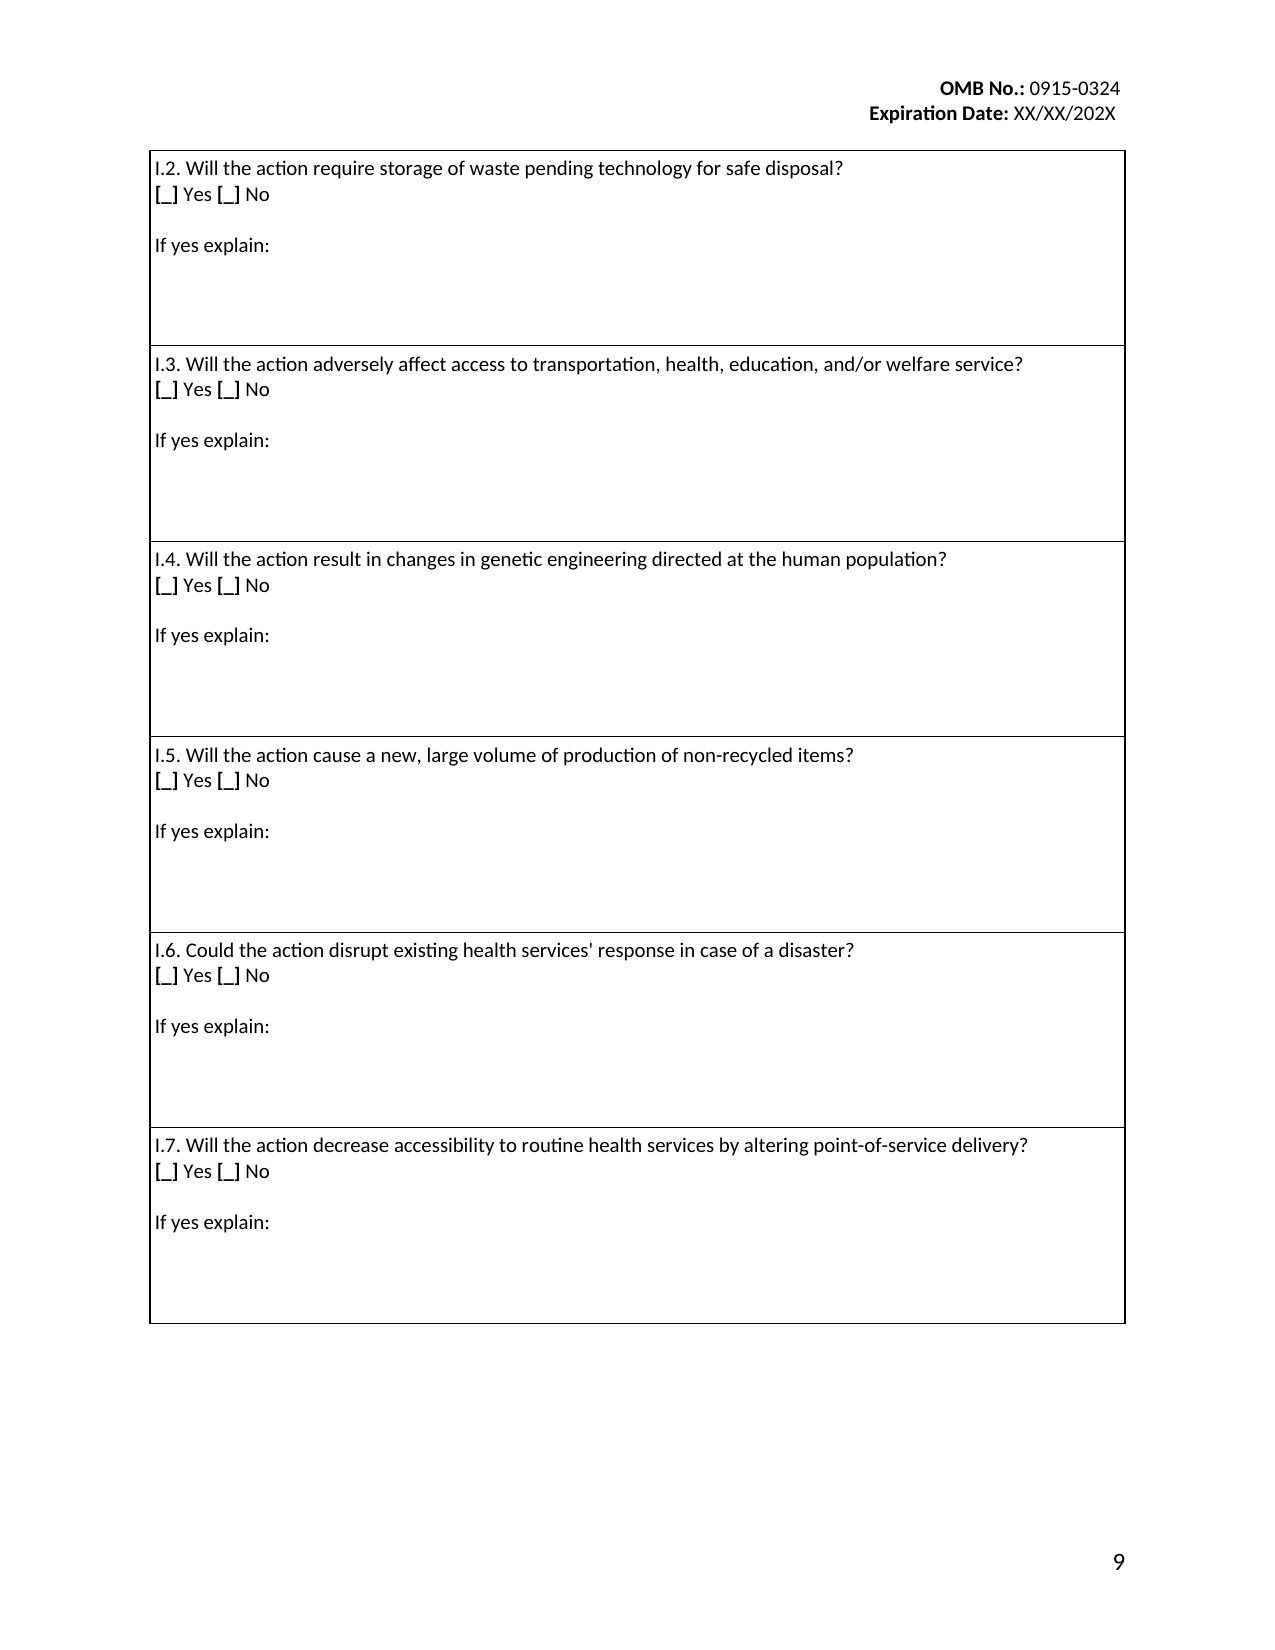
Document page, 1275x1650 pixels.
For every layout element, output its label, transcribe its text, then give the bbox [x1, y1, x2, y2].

table_cell I.6. Could the action disrupt existing health services' response in case of a disaster? [_] Yes [_] No If yes explain: [151, 933, 1124, 1127]
table_cell I.4. Will the action result in changes in genetic engineering directed at the human population? [_] Yes [_] No If yes explain: [151, 542, 1124, 736]
table_cell I.5. Will the action cause a new, large volume of production of non-recycled items? [_] Yes [_] No If yes explain: [151, 737, 1124, 932]
table_cell I.3. Will the action adversely affect access to transportation, health, education, and/or welfare service? [_] Yes [_] No If yes explain: [151, 346, 1124, 541]
table_cell I.7. Will the action decrease accessibility to routine health services by altering point-of-service delivery? [_] Yes [_] No If yes explain: [151, 1128, 1124, 1322]
table_cell I.2. Will the action require storage of waste pending technology for safe disposal? [_] Yes [_] No If yes explain: [151, 151, 1124, 345]
